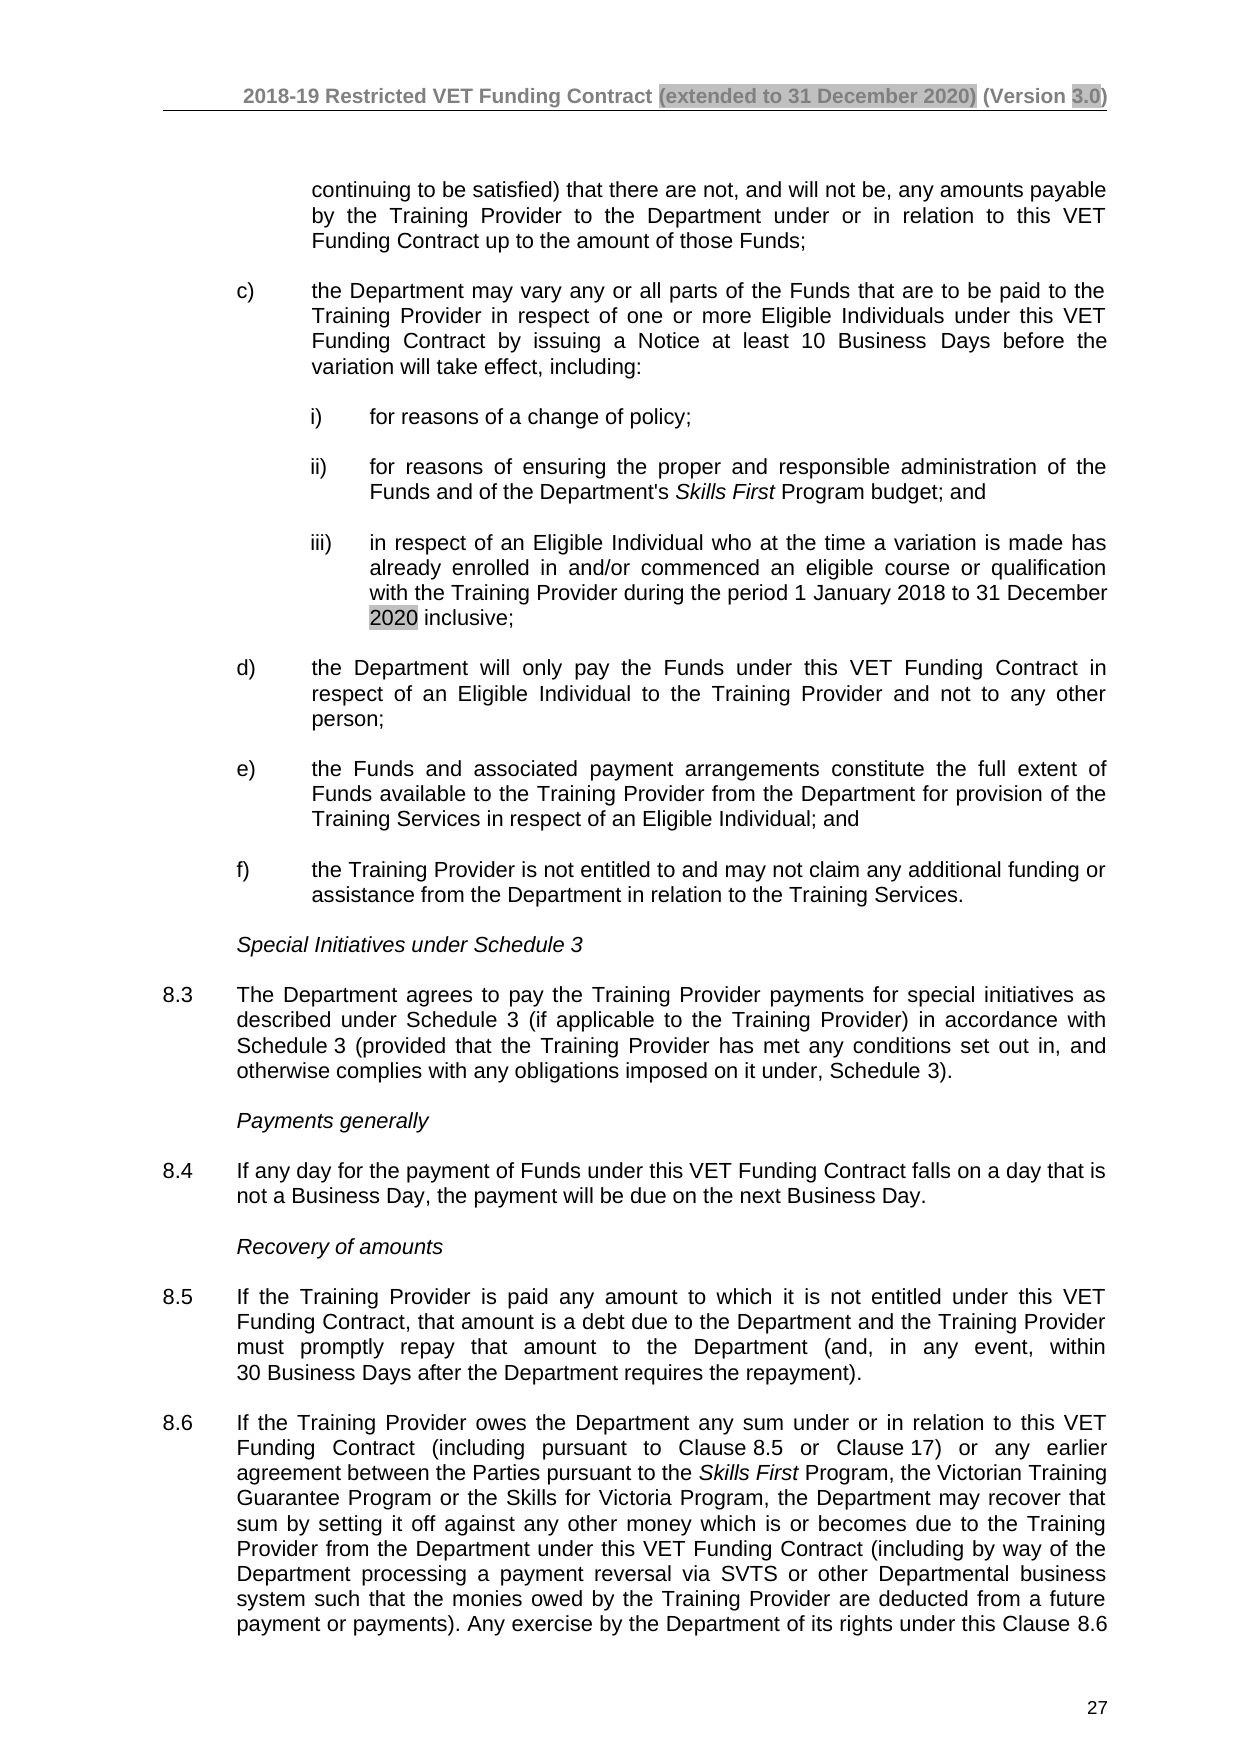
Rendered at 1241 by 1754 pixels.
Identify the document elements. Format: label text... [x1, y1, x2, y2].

subtitle Recovery of amounts [236, 1233, 1107, 1259]
subtitle If the Training Provider is paid any amount to which it is not entitled under this VET Funding Contract, that amount is a debt due to the Department and the Training Provider must promptly repay that amount to the Department (and, in any event, within 30 Business Days after the Department requires the repayment). [162, 1284, 1107, 1384]
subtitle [236, 177, 1107, 253]
subtitle The Department agrees to pay the Training Provider payments for special initiatives as described under Schedule 3 (if applicable to the Training Provider) in accordance with Schedule 3 (provided that the Training Provider has met any conditions set out in, and otherwise complies with any obligations imposed on it under, Schedule 3). [162, 982, 1107, 1083]
subtitle If any day for the payment of Funds under this VET Funding Contract falls on a day that is not a Business Day, the payment will be due on the next Business Day. [162, 1158, 1107, 1208]
subtitle in respect of an Eligible Individual who at the time a variation is made has already enrolled in and/or commenced an eligible course or qualification with the Training Provider during the period 1 January 2018 to 31 December 2020 inclusive; [310, 529, 1107, 630]
subtitle the Funds and associated payment arrangements constitute the full extent of Funds available to the Training Provider from the Department for provision of the Training Services in respect of an Eligible Individual; and [236, 756, 1107, 831]
subtitle the Department will only pay the Funds under this VET Funding Contract in respect of an Eligible Individual to the Training Provider and not to any other person; [236, 655, 1107, 731]
subtitle the Department may vary any or all parts of the Funds that are to be paid to the Training Provider in respect of one or more Eligible Individuals under this VET Funding Contract by issuing a Notice at least 10 Business Days before the variation will take effect, including: [236, 278, 1107, 379]
subtitle for reasons of ensuring the proper and responsible administration of the Funds and of the Department's Skills First Program budget; and [310, 454, 1107, 504]
subtitle for reasons of a change of policy; [310, 404, 1107, 429]
subtitle Payments generally [236, 1108, 1107, 1133]
subtitle Special Initiatives under Schedule 3 [236, 932, 1107, 957]
subtitle the Training Provider is not entitled to and may not claim any additional funding or assistance from the Department in relation to the Training Services. [236, 856, 1107, 907]
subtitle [162, 1409, 1107, 1636]
